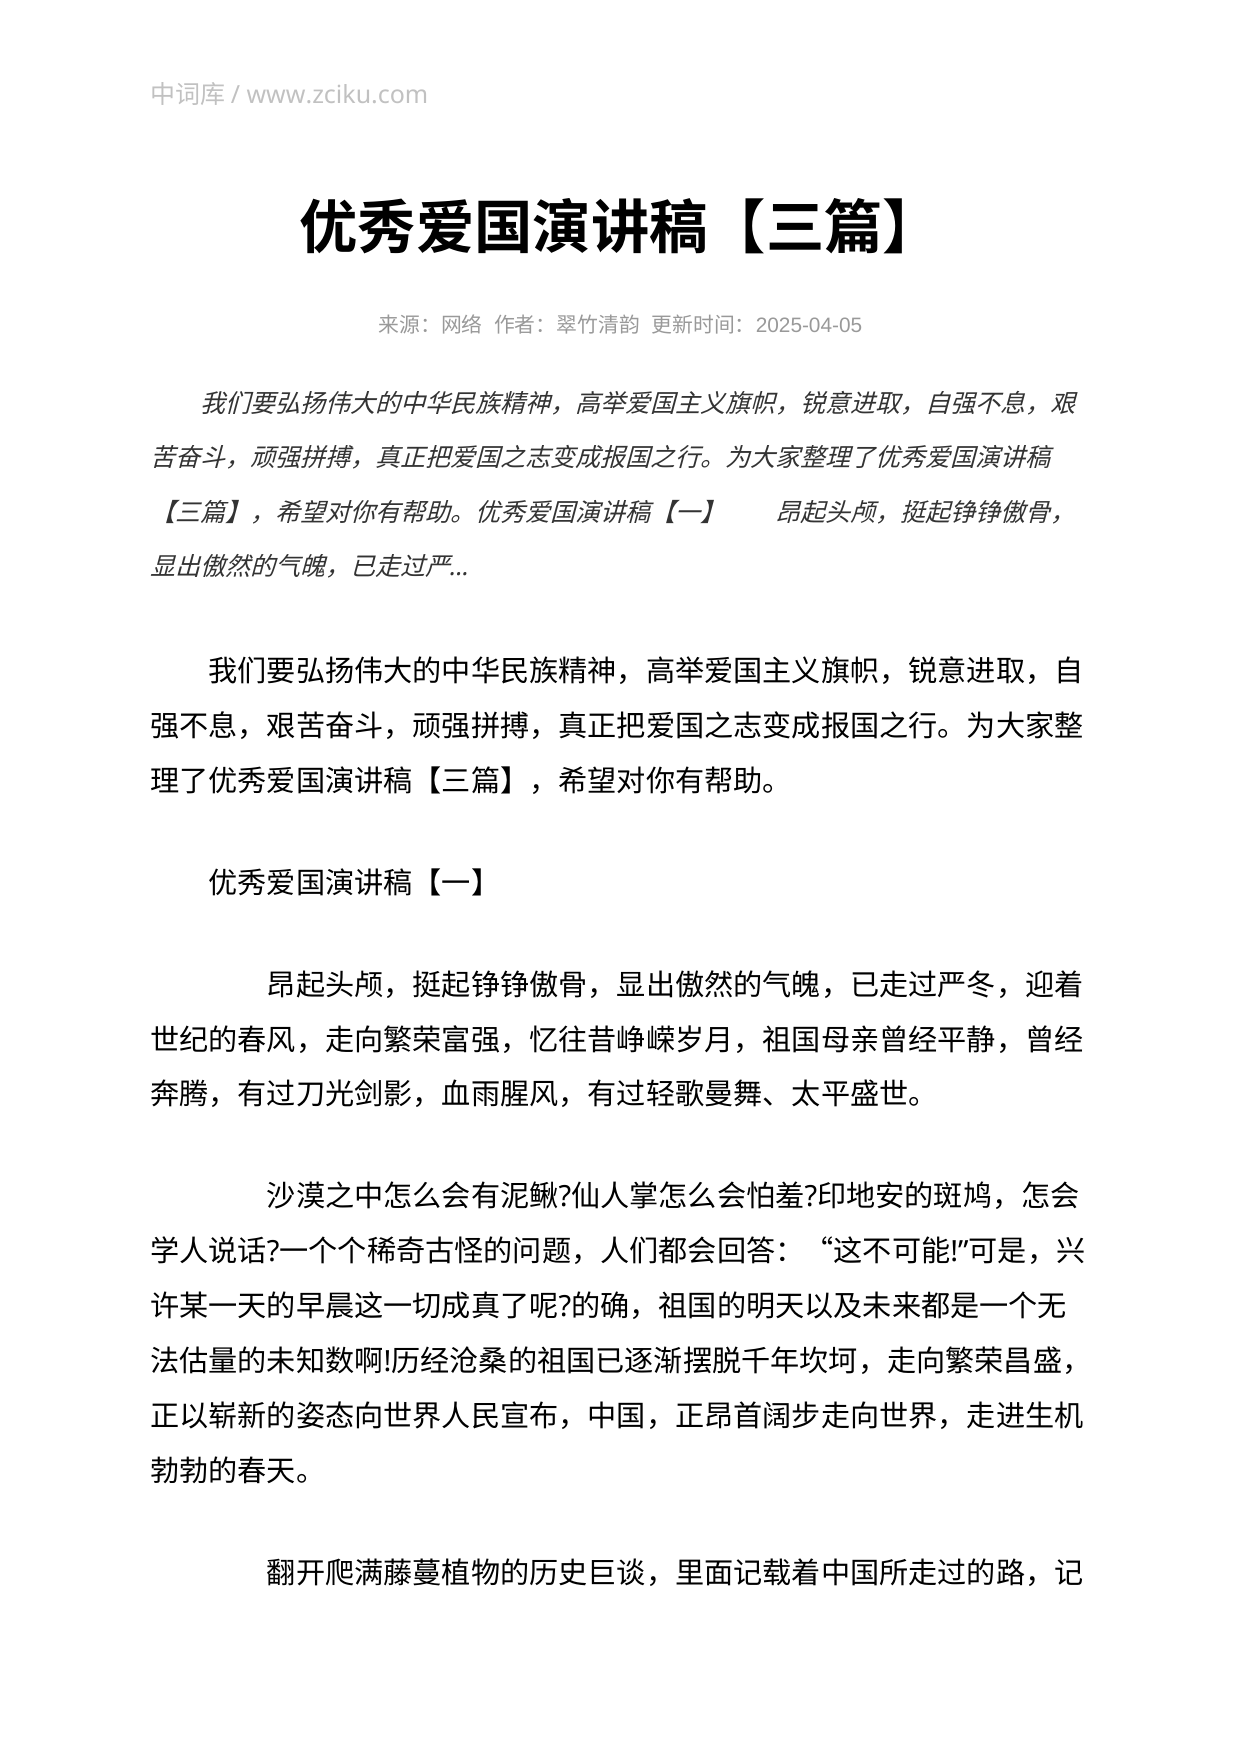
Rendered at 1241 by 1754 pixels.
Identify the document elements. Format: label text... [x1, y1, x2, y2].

text 我们要弘扬伟大的中华民族精神，高举爱国主义旗帜，锐意进取，自强不息，艰苦奋斗，顽强拼搏，真正把爱国之志变成报国之行。为大家整理了优秀爱国演讲稿【三篇】，希望对你有帮助。 [150, 648, 1090, 800]
text 来源：网络 作者：翠竹清韵 更新时间：2025-04-05 [150, 313, 1090, 337]
subtitle 优秀爱国演讲稿【三篇】 [150, 181, 1090, 266]
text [150, 1549, 1090, 1592]
text 昂起头颅，挺起铮铮傲骨，显出傲然的气魄，已走过严冬，迎着世纪的春风，走向繁荣富强，忆往昔峥嵘岁月，祖国母亲曾经平静，曾经奔腾，有过刀光剑影，血雨腥风，有过轻歌曼舞、太平盛世。 [150, 961, 1090, 1113]
text 沙漠之中怎么会有泥鳅?仙人掌怎么会怕羞?印地安的斑鸠，怎会学人说话?一个个稀奇古怪的问题，人们都会回答：“这不可能!”可是，兴许某一天的早晨这一切成真了呢?的确，祖国的明天以及未来都是一个无法估量的未知数啊!历经沧桑的祖国已逐渐摆脱千年坎坷，走向繁荣昌盛，正以崭新的姿态向世界人民宣布，中国，正昂首阔步走向世界，走进生机勃勃的春天。 [150, 1173, 1090, 1490]
text 优秀爱国演讲稿【一】 [150, 859, 1090, 902]
text 我们要弘扬伟大的中华民族精神，高举爱国主义旗帜，锐意进取，自强不息，艰苦奋斗，顽强拼搏，真正把爱国之志变成报国之行。为大家整理了优秀爱国演讲稿【三篇】，希望对你有帮助。优秀爱国演讲稿【一】 昂起头颅，挺起铮铮傲骨，显出傲然的气魄，已走过严... [150, 383, 1090, 583]
